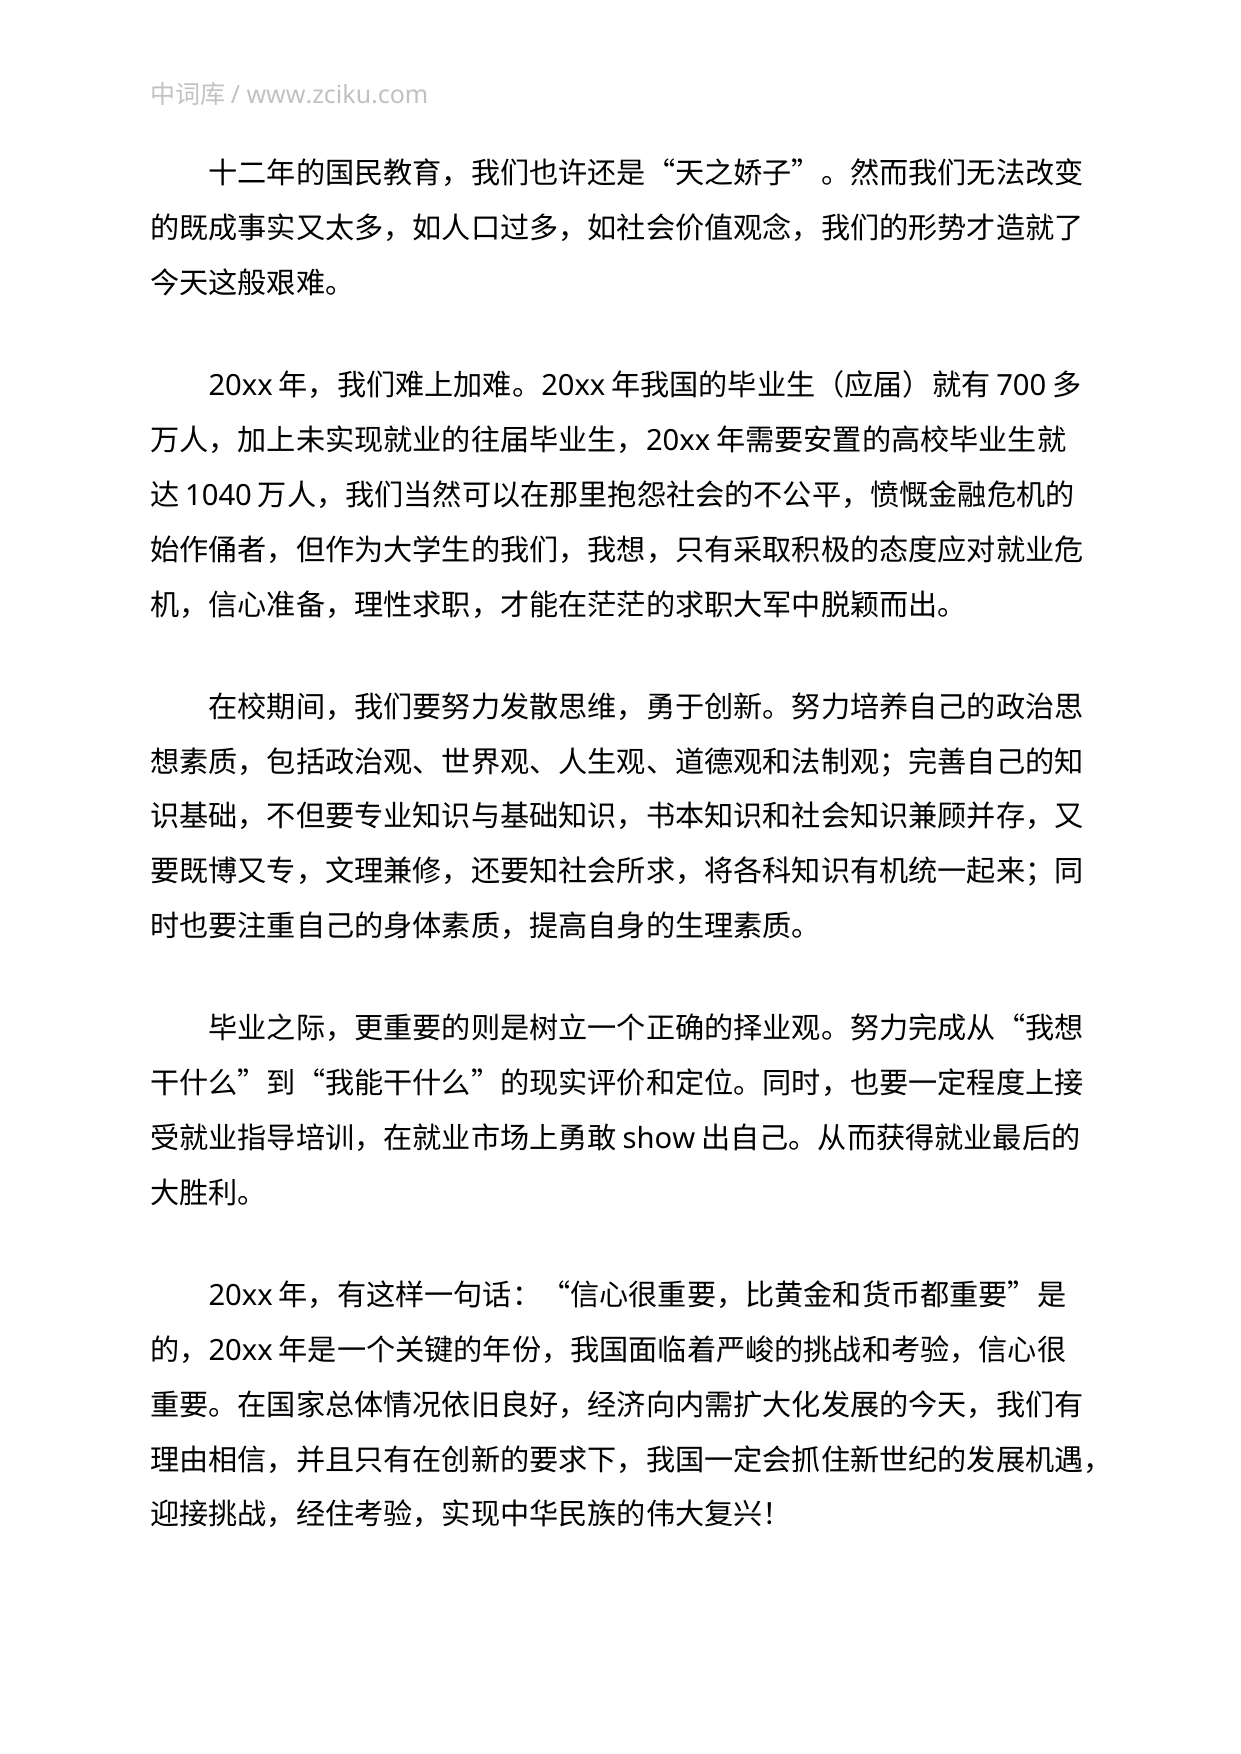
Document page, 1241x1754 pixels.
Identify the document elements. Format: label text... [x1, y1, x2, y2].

text 20xx年，我们难上加难。20xx年我国的毕业生（应届）就有700多万人，加上未实现就业的往届毕业生，20xx年需要安置的高校毕业生就达1040万人，我们当然可以在那里抱怨社会的不公平，愤慨金融危机的始作俑者，但作为大学生的我们，我想，只有采取积极的态度应对就业危机，信心准备，理性求职，才能在茫茫的求职大军中脱颖而出。 [150, 362, 1090, 624]
text 十二年的国民教育，我们也许还是“天之娇子”。然而我们无法改变的既成事实又太多，如人口过多，如社会价值观念，我们的形势才造就了今天这般艰难。 [150, 150, 1090, 302]
text 在校期间，我们要努力发散思维，勇于创新。努力培养自己的政治思想素质，包括政治观、世界观、人生观、道德观和法制观；完善自己的知识基础，不但要专业知识与基础知识，书本知识和社会知识兼顾并存，又要既博又专，文理兼修，还要知社会所求，将各科知识有机统一起来；同时也要注重自己的身体素质，提高自身的生理素质。 [150, 683, 1090, 945]
text 毕业之际，更重要的则是树立一个正确的择业观。努力完成从“我想干什么”到“我能干什么”的现实评价和定位。同时，也要一定程度上接受就业指导培训，在就业市场上勇敢show出自己。从而获得就业最后的大胜利。 [150, 1004, 1090, 1212]
text 20xx年，有这样一句话：“信心很重要，比黄金和货币都重要”是的，20xx年是一个关键的年份，我国面临着严峻的挑战和考验，信心很重要。在国家总体情况依旧良好，经济向内需扩大化发展的今天，我们有理由相信，并且只有在创新的要求下，我国一定会抓住新世纪的发展机遇，迎接挑战，经住考验，实现中华民族的伟大复兴！ [150, 1271, 1090, 1533]
